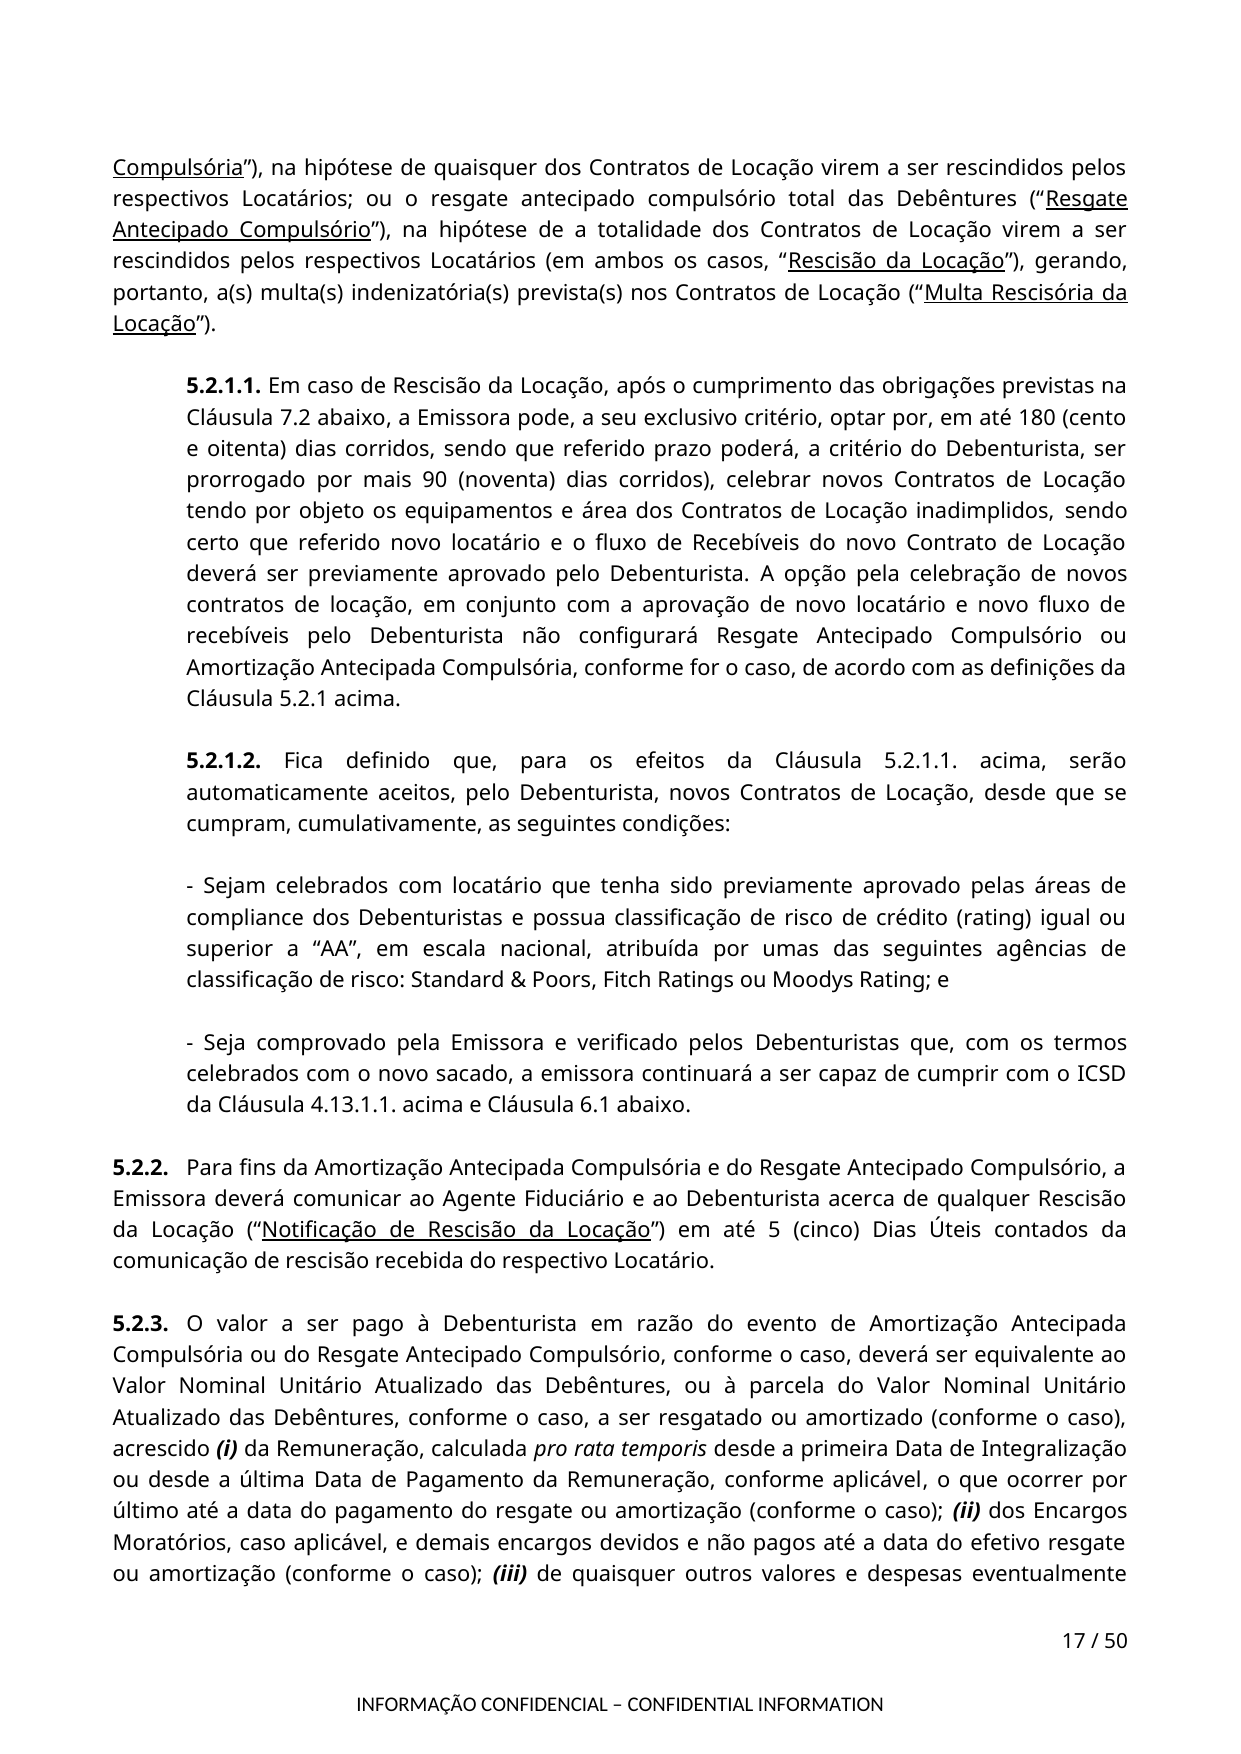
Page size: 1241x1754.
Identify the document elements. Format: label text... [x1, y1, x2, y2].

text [112, 1306, 1128, 1587]
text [112, 150, 1128, 337]
text - Seja comprovado pela Emissora e verificado pelos Debenturistas que, com os termos celebrados com o novo sacado, a emissora continuará a ser capaz de cumprir com o ICSD da Cláusula 4.13.1.1. acima e Cláusula 6.1 abaixo. [186, 1025, 1128, 1119]
text 5.2.2. Para fins da Amortização Antecipada Compulsória e do Resgate Antecipado Compulsório, a Emissora deverá comunicar ao Agente Fiduciário e ao Debenturista acerca de qualquer Rescisão da Locação (“Notificação de Rescisão da Locação”) em até 5 (cinco) Dias Úteis contados da comunicação de rescisão recebida do respectivo Locatário. [112, 1150, 1128, 1275]
list 5.2.1.1. Em caso de Rescisão da Locação, após o cumprimento das obrigações previstas na Cláusula 7.2 abaixo, a Emissora pode, a seu exclusivo critério, optar por, em até 180 (cento e oitenta) dias corridos, sendo que referido prazo poderá, a critério do Debenturista, ser prorrogado por mais 90 (noventa) dias corridos), celebrar novos Contratos de Locação tendo por objeto os equipamentos e área dos Contratos de Locação inadimplidos, sendo certo que referido novo locatário e o fluxo de Recebíveis do novo Contrato de Locação deverá ser previamente aprovado pelo Debenturista. A opção pela celebração de novos contratos de locação, em conjunto com a aprovação de novo locatário e novo fluxo de recebíveis pelo Debenturista não configurará Resgate Antecipado Compulsório ou Amortização Antecipada Compulsória, conforme for o caso, de acordo com as definições da Cláusula 5.2.1 acima. [186, 369, 1128, 712]
text - Sejam celebrados com locatário que tenha sido previamente aprovado pelas áreas de compliance dos Debenturistas e possua classificação de risco de crédito (rating) igual ou superior a “AA”, em escala nacional, atribuída por umas das seguintes agências de classificação de risco: Standard & Poors, Fitch Ratings ou Moodys Rating; e [186, 869, 1128, 994]
text 5.2.1.2. Fica definido que, para os efeitos da Cláusula 5.2.1.1. acima, serão automaticamente aceitos, pelo Debenturista, novos Contratos de Locação, desde que se cumpram, cumulativamente, as seguintes condições: [186, 744, 1128, 837]
